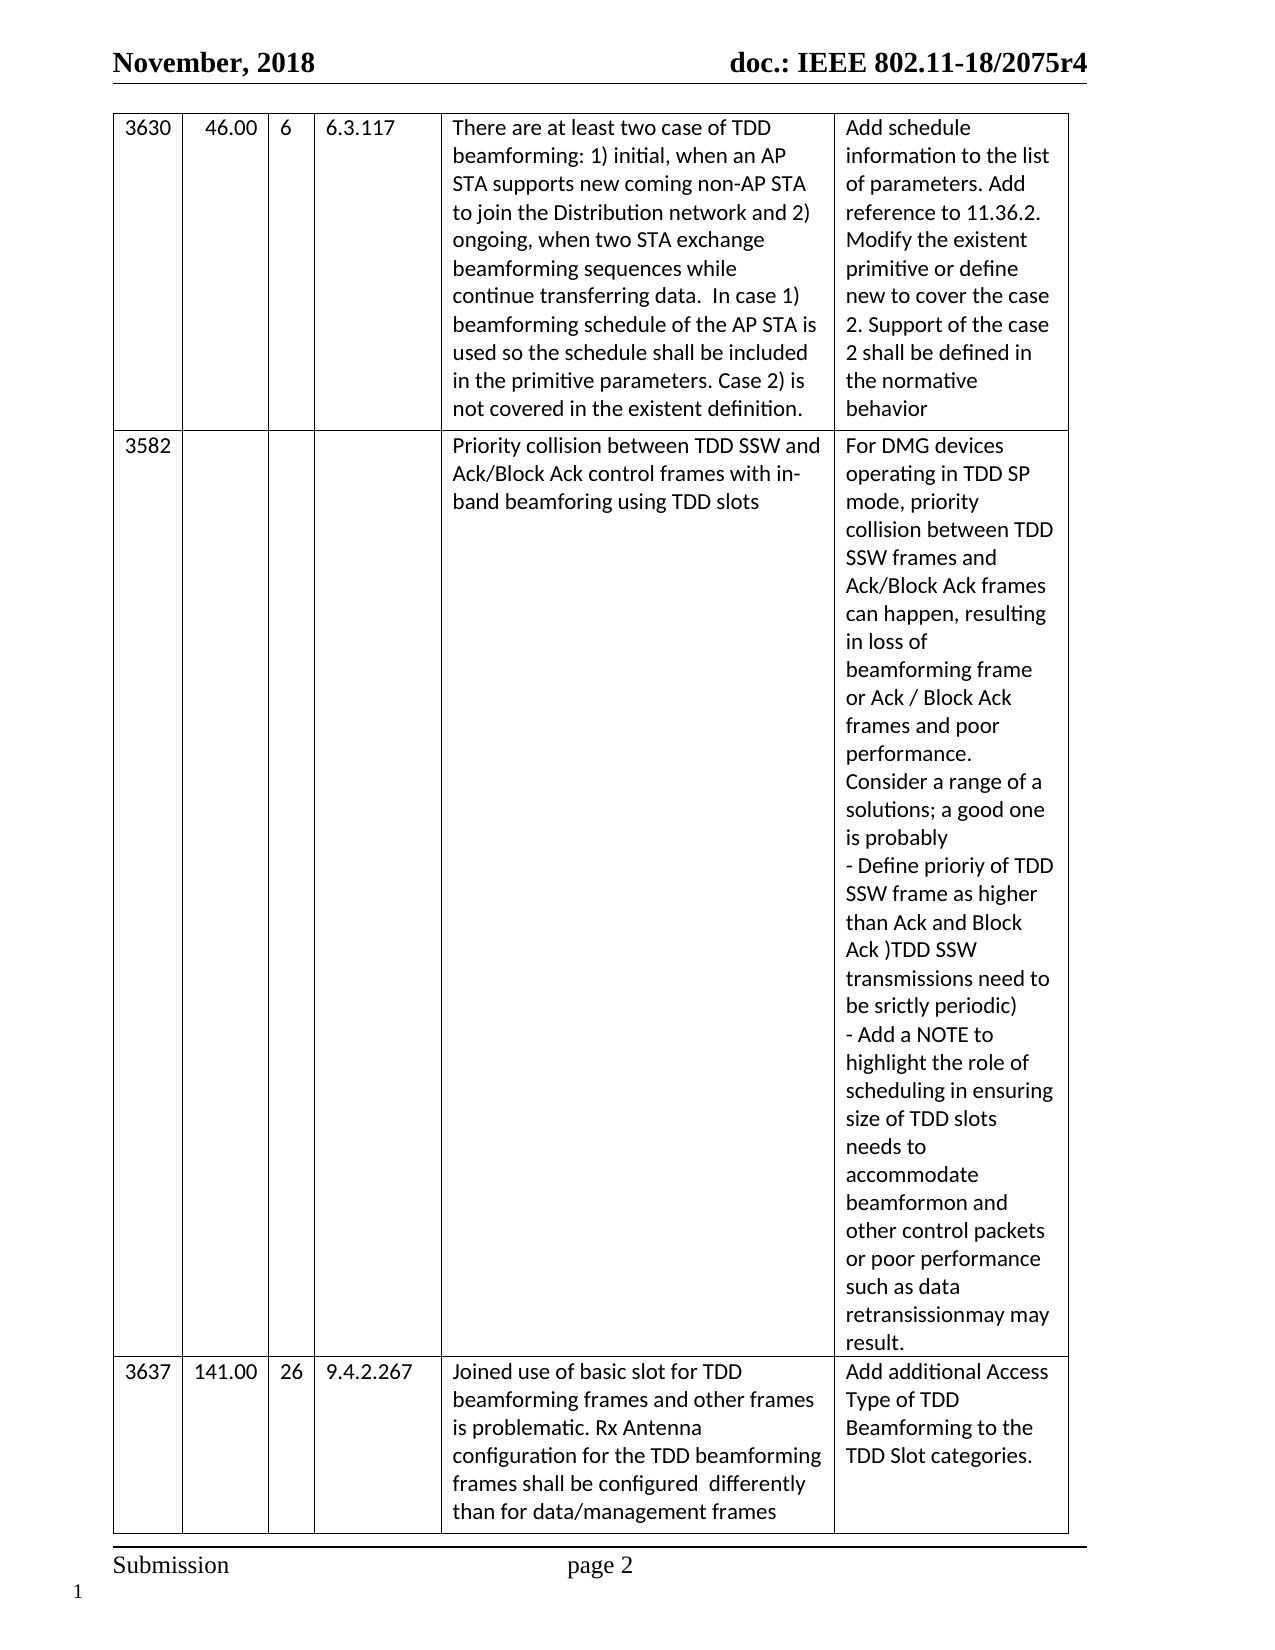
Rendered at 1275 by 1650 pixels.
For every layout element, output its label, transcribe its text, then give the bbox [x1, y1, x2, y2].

table_cell Priority collision between TDD SSW and Ack/Block Ack control frames with in-band beamforing using TDD slots [442, 431, 834, 1356]
table_cell 3637 [114, 1357, 182, 1533]
table_cell 9.4.2.267 [315, 1357, 441, 1533]
table_header 6.3.117 [315, 114, 441, 430]
table_header There are at least two case of TDD beamforming: 1) initial, when an AP STA supports new coming non-AP STA to join the Distribution network and 2) ongoing, when two STA exchange beamforming sequences while continue transferring data. In case 1) beamforming schedule of the AP STA is used so the schedule shall be included in the primitive parameters. Case 2) is not covered in the existent definition. [442, 114, 834, 430]
table_cell [269, 431, 314, 1356]
table_cell 3582 [114, 431, 182, 1356]
table_cell [183, 431, 268, 1356]
table_cell For DMG devices operating in TDD SP mode, priority collision between TDD SSW frames and Ack/Block Ack frames can happen, resulting in loss of beamforming frame or Ack / Block Ack frames and poor performance. Consider a range of a solutions; a good one is probably - Define prioriy of TDD SSW frame as higher than Ack and Block Ack )TDD SSW transmissions need to be srictly periodic) - Add a NOTE to highlight the role of scheduling in ensuring size of TDD slots needs to accommodate beamformon and other control packets or poor performance such as data retransissionmay may result. [835, 431, 1068, 1356]
table_header 6 [269, 114, 314, 430]
table_cell 26 [269, 1357, 314, 1533]
table_header Add schedule information to the list of parameters. Add reference to 11.36.2. Modify the existent primitive or define new to cover the case 2. Support of the case 2 shall be defined in the normative behavior [835, 114, 1068, 430]
table_header 46.00 [183, 114, 268, 430]
table_cell Joined use of basic slot for TDD beamforming frames and other frames is problematic. Rx Antenna configuration for the TDD beamforming frames shall be configured differently than for data/management frames [442, 1357, 834, 1533]
table_cell [315, 431, 441, 1356]
table_cell Add additional Access Type of TDD Beamforming to the TDD Slot categories. [835, 1357, 1068, 1533]
table_header 3630 [114, 114, 182, 430]
table_cell 141.00 [183, 1357, 268, 1533]
